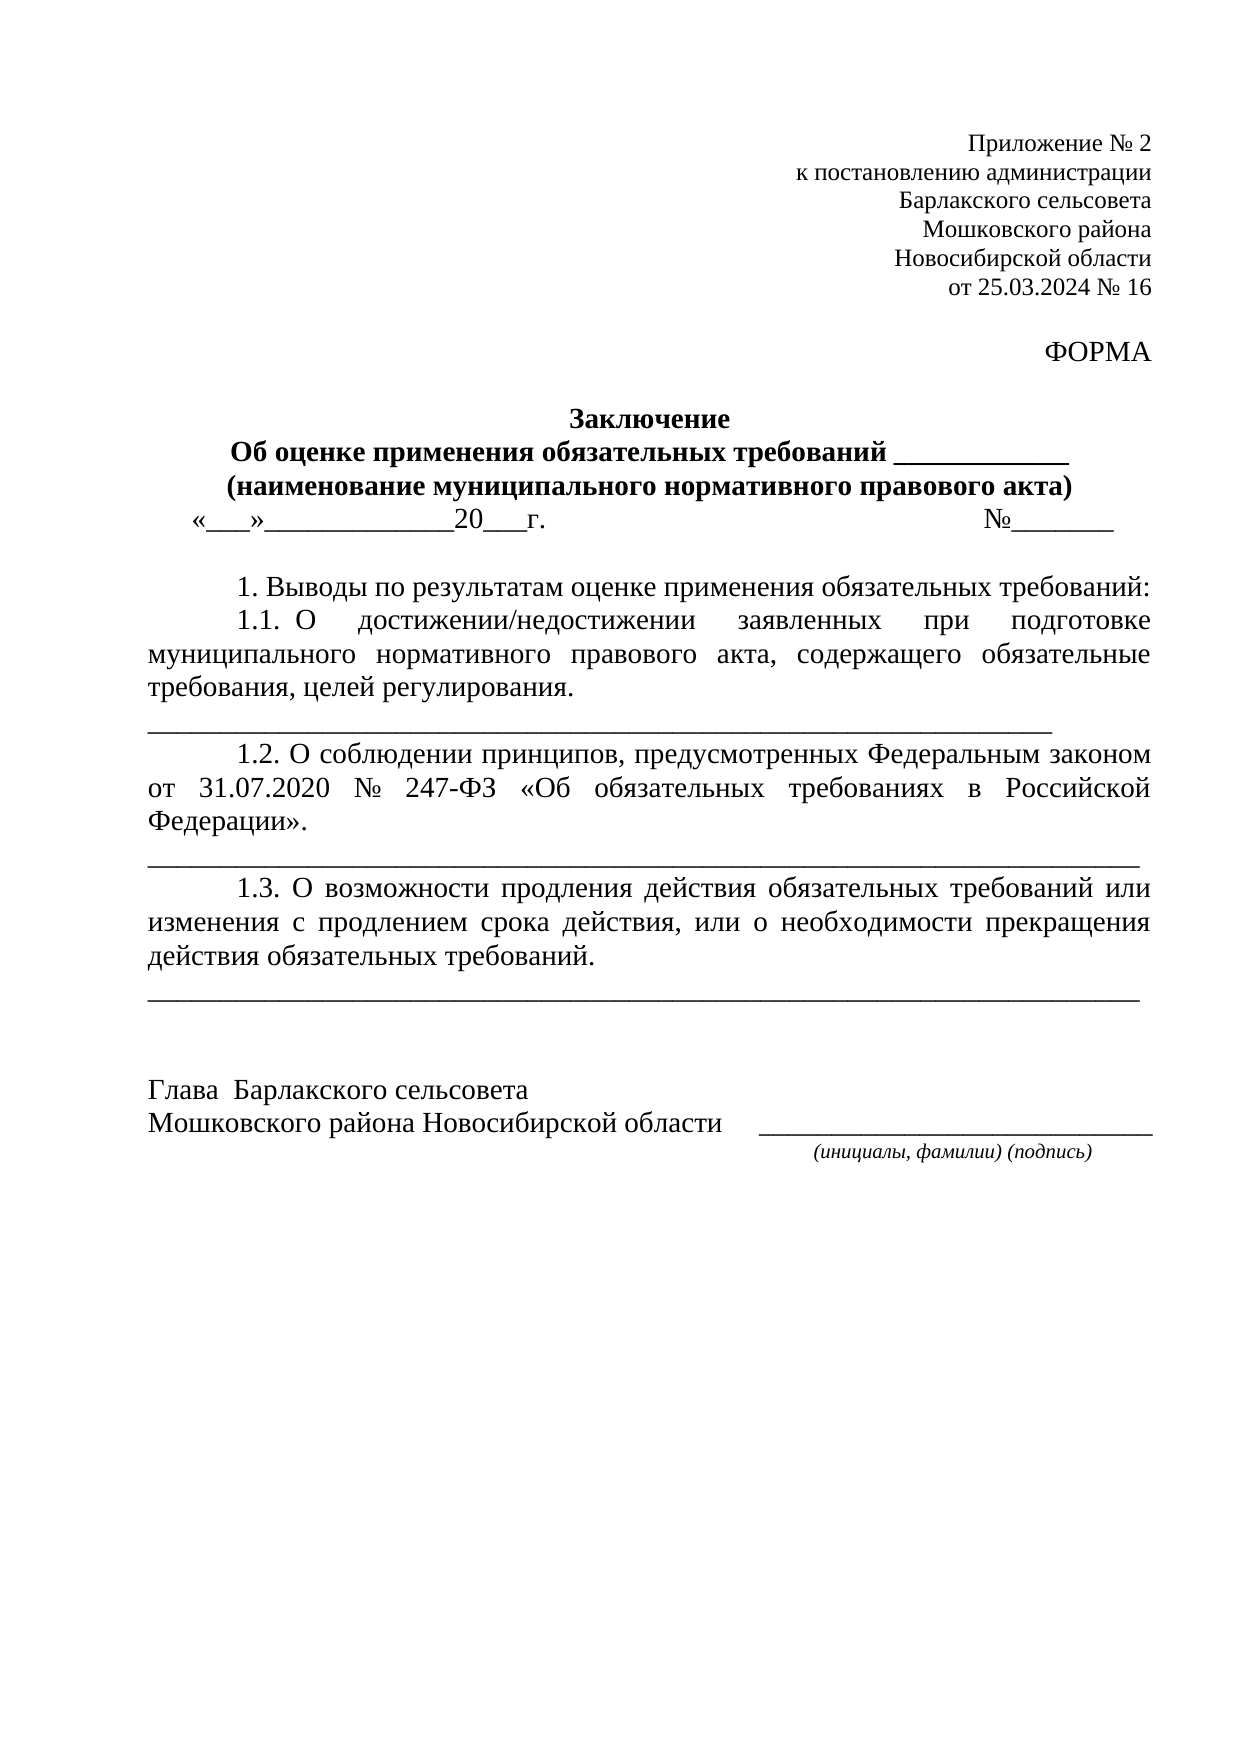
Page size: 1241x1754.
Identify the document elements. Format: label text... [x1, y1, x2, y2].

text 1.3. О возможности продления действия обязательных требований или изменения с продлением срока действия, или о необходимости прекращения действия обязательных требований. [148, 871, 1152, 971]
text 1. Выводы по результатам оценке применения обязательных требований: [148, 569, 1152, 602]
text Барлакского сельсовета [148, 185, 1152, 214]
text ____________________________________________________________________ [148, 837, 1152, 871]
text ____________________________________________________________________ [148, 971, 1152, 1005]
text 1.2. О соблюдении принципов, предусмотренных Федеральным законом от 31.07.2020 № 247-ФЗ «Об обязательных требованиях в Российской Федерации». [148, 736, 1152, 837]
text Мошковского района Новосибирской области ___________________________ [148, 1105, 1153, 1139]
text от 25.03.2024 № 16 [148, 272, 1152, 300]
text ______________________________________________________________ [148, 703, 1152, 736]
text к постановлению администрации [148, 157, 1152, 185]
text Приложение № 2 [148, 128, 1152, 157]
text «___»_____________20___г. №_______ [148, 502, 1152, 535]
text 1.1. О достижении/недостижении заявленных при подготовке муниципального нормативного правового акта, содержащего обязательные требования, целей регулирования. [148, 602, 1152, 703]
text ФОРМА [148, 334, 1152, 367]
text Заключение [148, 401, 1152, 434]
text Новосибирской области [148, 243, 1152, 272]
text Об оценке применения обязательных требований ____________ (наименование муниципального нормативного правового акта) [148, 434, 1152, 502]
text Мошковского района [148, 214, 1152, 243]
text (инициалы, фамилии) (подпись) [148, 1139, 1153, 1163]
text Глава Барлакского сельсовета [148, 1072, 1153, 1105]
